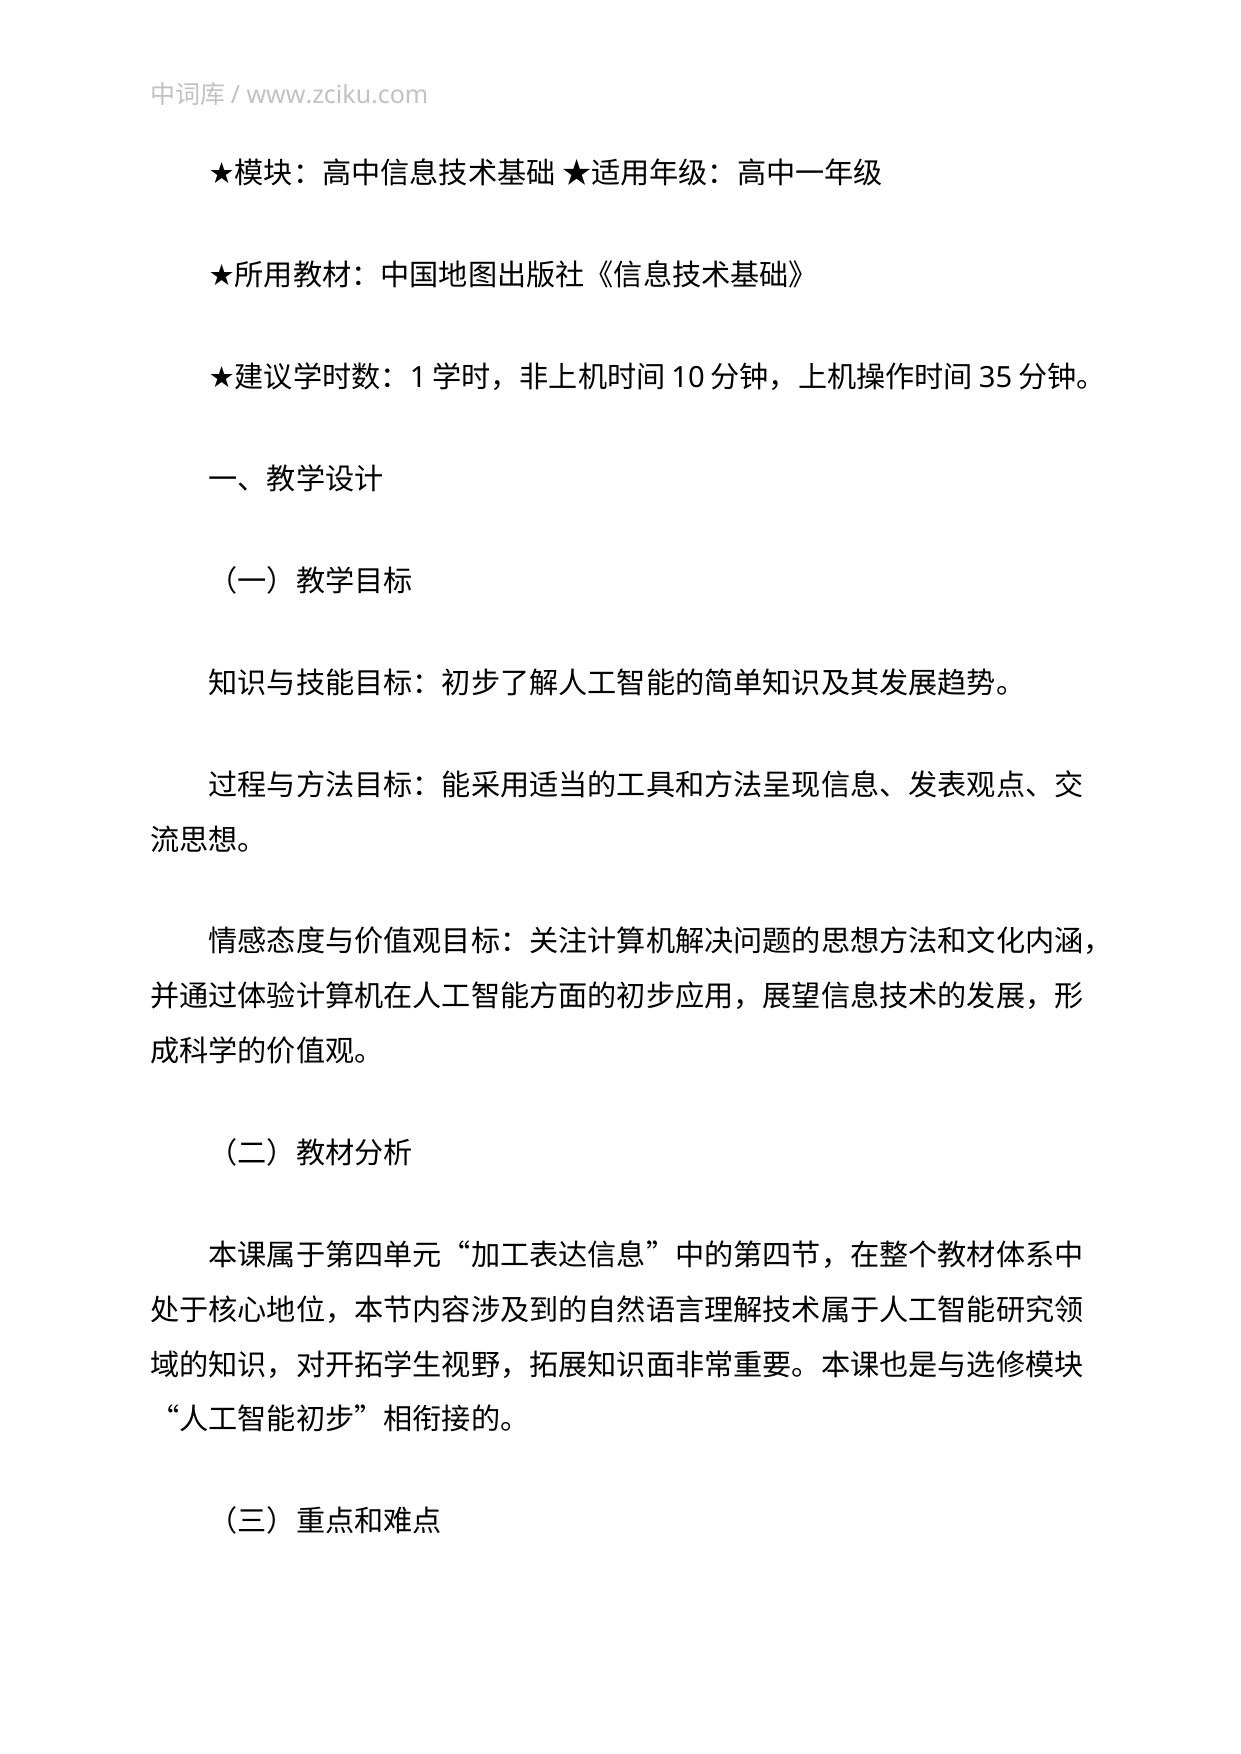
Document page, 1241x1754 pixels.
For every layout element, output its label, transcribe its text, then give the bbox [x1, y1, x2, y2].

text 本课属于第四单元“加工表达信息”中的第四节，在整个教材体系中处于核心地位，本节内容涉及到的自然语言理解技术属于人工智能研究领域的知识，对开拓学生视野，拓展知识面非常重要。本课也是与选修模块“人工智能初步”相衔接的。 [150, 1231, 1090, 1438]
text （二）教材分析 [150, 1129, 1090, 1172]
text ★模块：高中信息技术基础 ★适用年级：高中一年级 [150, 150, 1090, 192]
text ★所用教材：中国地图出版社《信息技术基础》 [150, 252, 1090, 294]
text 知识与技能目标：初步了解人工智能的简单知识及其发展趋势。 [150, 659, 1090, 702]
text 一、教学设计 [150, 456, 1090, 498]
text 过程与方法目标：能采用适当的工具和方法呈现信息、发表观点、交流思想。 [150, 761, 1090, 858]
text （一）教学目标 [150, 558, 1090, 600]
text ★建议学时数：1学时，非上机时间10分钟，上机操作时间35分钟。 [150, 354, 1090, 396]
text （三）重点和难点 [150, 1498, 1090, 1540]
text 情感态度与价值观目标：关注计算机解决问题的思想方法和文化内涵，并通过体验计算机在人工智能方面的初步应用，展望信息技术的发展，形成科学的价值观。 [150, 918, 1090, 1070]
